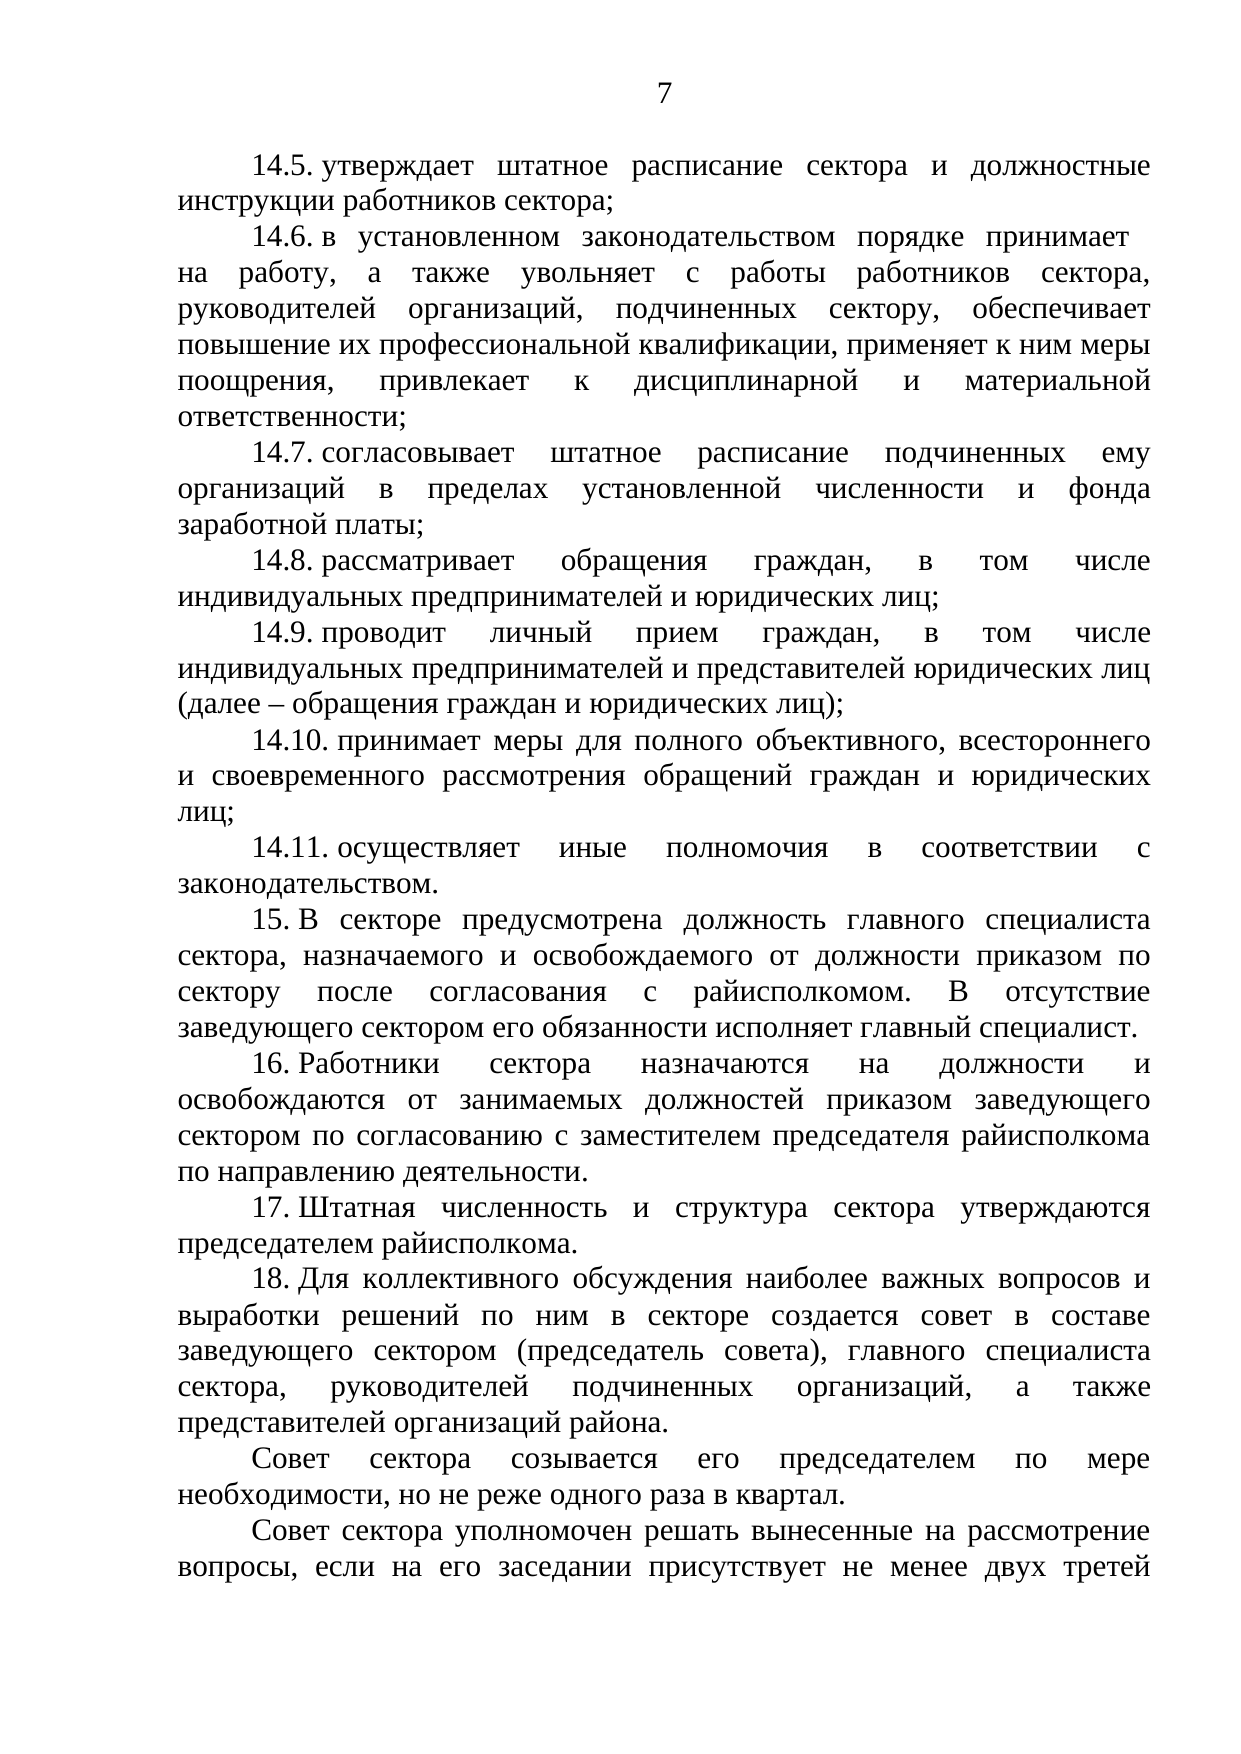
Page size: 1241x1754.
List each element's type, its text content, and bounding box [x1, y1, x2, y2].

text 14.7. согласовывает штатное расписание подчиненных ему организаций в пределах установленной численности и фонда заработной платы; [177, 433, 1152, 541]
text 14.6. в установленном законодательством порядке принимает на работу, а также увольняет с работы работников сектора, руководителей организаций, подчиненных сектору, обеспечивает повышение их профессиональной квалификации, применяет к ним меры поощрения, привлекает к дисциплинарной и материальной ответственности; [177, 218, 1152, 433]
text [177, 1511, 1152, 1583]
text 16. Работники сектора назначаются на должности и освобождаются от занимаемых должностей приказом заведующего сектором по согласованию с заместителем председателя райисполкома по направлению деятельности. [177, 1044, 1152, 1188]
text 18. Для коллективного обсуждения наиболее важных вопросов и выработки решений по ним в секторе создается совет в составе заведующего сектором (председатель совета), главного специалиста сектора, руководителей подчиненных организаций, а также представителей организаций района. [177, 1260, 1152, 1439]
text 14.11. осуществляет иные полномочия в соответствии с законодательством. [177, 828, 1152, 900]
text 14.10. принимает меры для полного объективного, всестороннего и своевременного рассмотрения обращений граждан и юридических лиц; [177, 721, 1152, 828]
text 14.9. проводит личный прием граждан, в том числе индивидуальных предпринимателей и представителей юридических лиц (далее – обращения граждан и юридических лиц); [177, 613, 1152, 721]
text 15. В секторе предусмотрена должность главного специалиста сектора, назначаемого и освобождаемого от должности приказом по сектору после согласования с райисполкомом. В отсутствие заведующего сектором его обязанности исполняет главный специалист. [177, 900, 1152, 1044]
text Совет сектора созывается его председателем по мере необходимости, но не реже одного раза в квартал. [177, 1439, 1152, 1511]
text 14.8. рассматривает обращения граждан, в том числе индивидуальных предпринимателей и юридических лиц; [177, 541, 1152, 613]
text 17. Штатная численность и структура сектора утверждаются председателем райисполкома. [177, 1188, 1152, 1260]
text 14.5. утверждает штатное расписание сектора и должностные инструкции работников сектора; [177, 146, 1152, 218]
